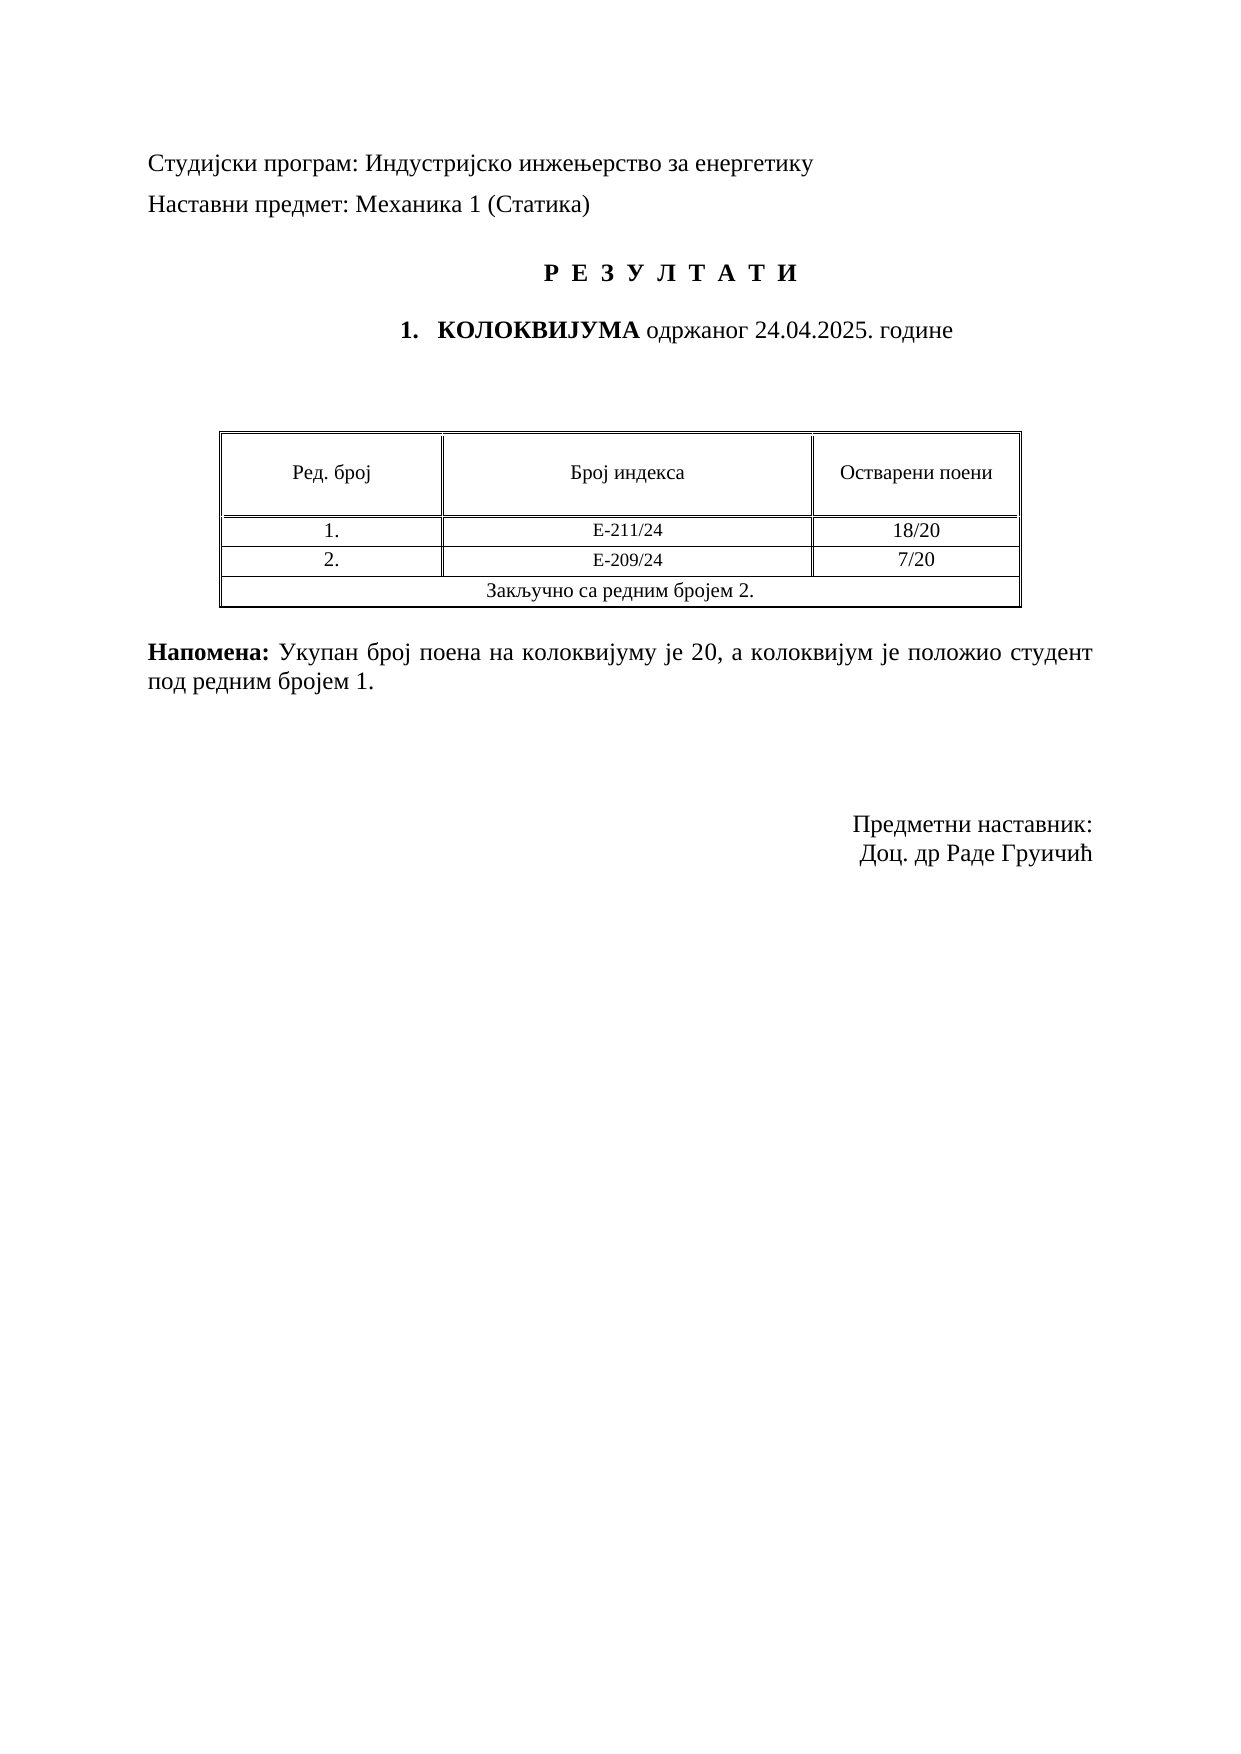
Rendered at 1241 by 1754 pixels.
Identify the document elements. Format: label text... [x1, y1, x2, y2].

table_cell Закључно са редним бројем 2. [222, 577, 1019, 606]
table_cell E-211/24 [444, 518, 811, 546]
text Предметни наставник: [148, 809, 1093, 838]
table_header Број индекса [443, 434, 812, 514]
text Студијски програм: Индустријскo инжењерство за енергетику [148, 148, 1093, 176]
text Р Е З У Л Т А Т И [148, 258, 1093, 287]
table_cell 1. [222, 515, 441, 546]
table_cell 18/20 [814, 515, 1019, 546]
table_cell E-209/24 [444, 547, 811, 576]
table_cell 7/20 [814, 547, 1019, 576]
list КОЛОКВИЈУМA одржаног 24.04.2025. године [260, 316, 1093, 344]
table_header Остварени поени [812, 434, 1019, 514]
text Доц. др Раде Груичић [148, 838, 1093, 866]
text Напомена: Укупан број поена на колоквијуму је 20, а колоквијум је положио студент под редним бројем 1. [148, 637, 1093, 694]
text Наставни предмет: Механика 1 (Статика) [148, 189, 1093, 218]
table_header Ред. број [222, 432, 443, 514]
table_cell 2. [222, 547, 441, 576]
